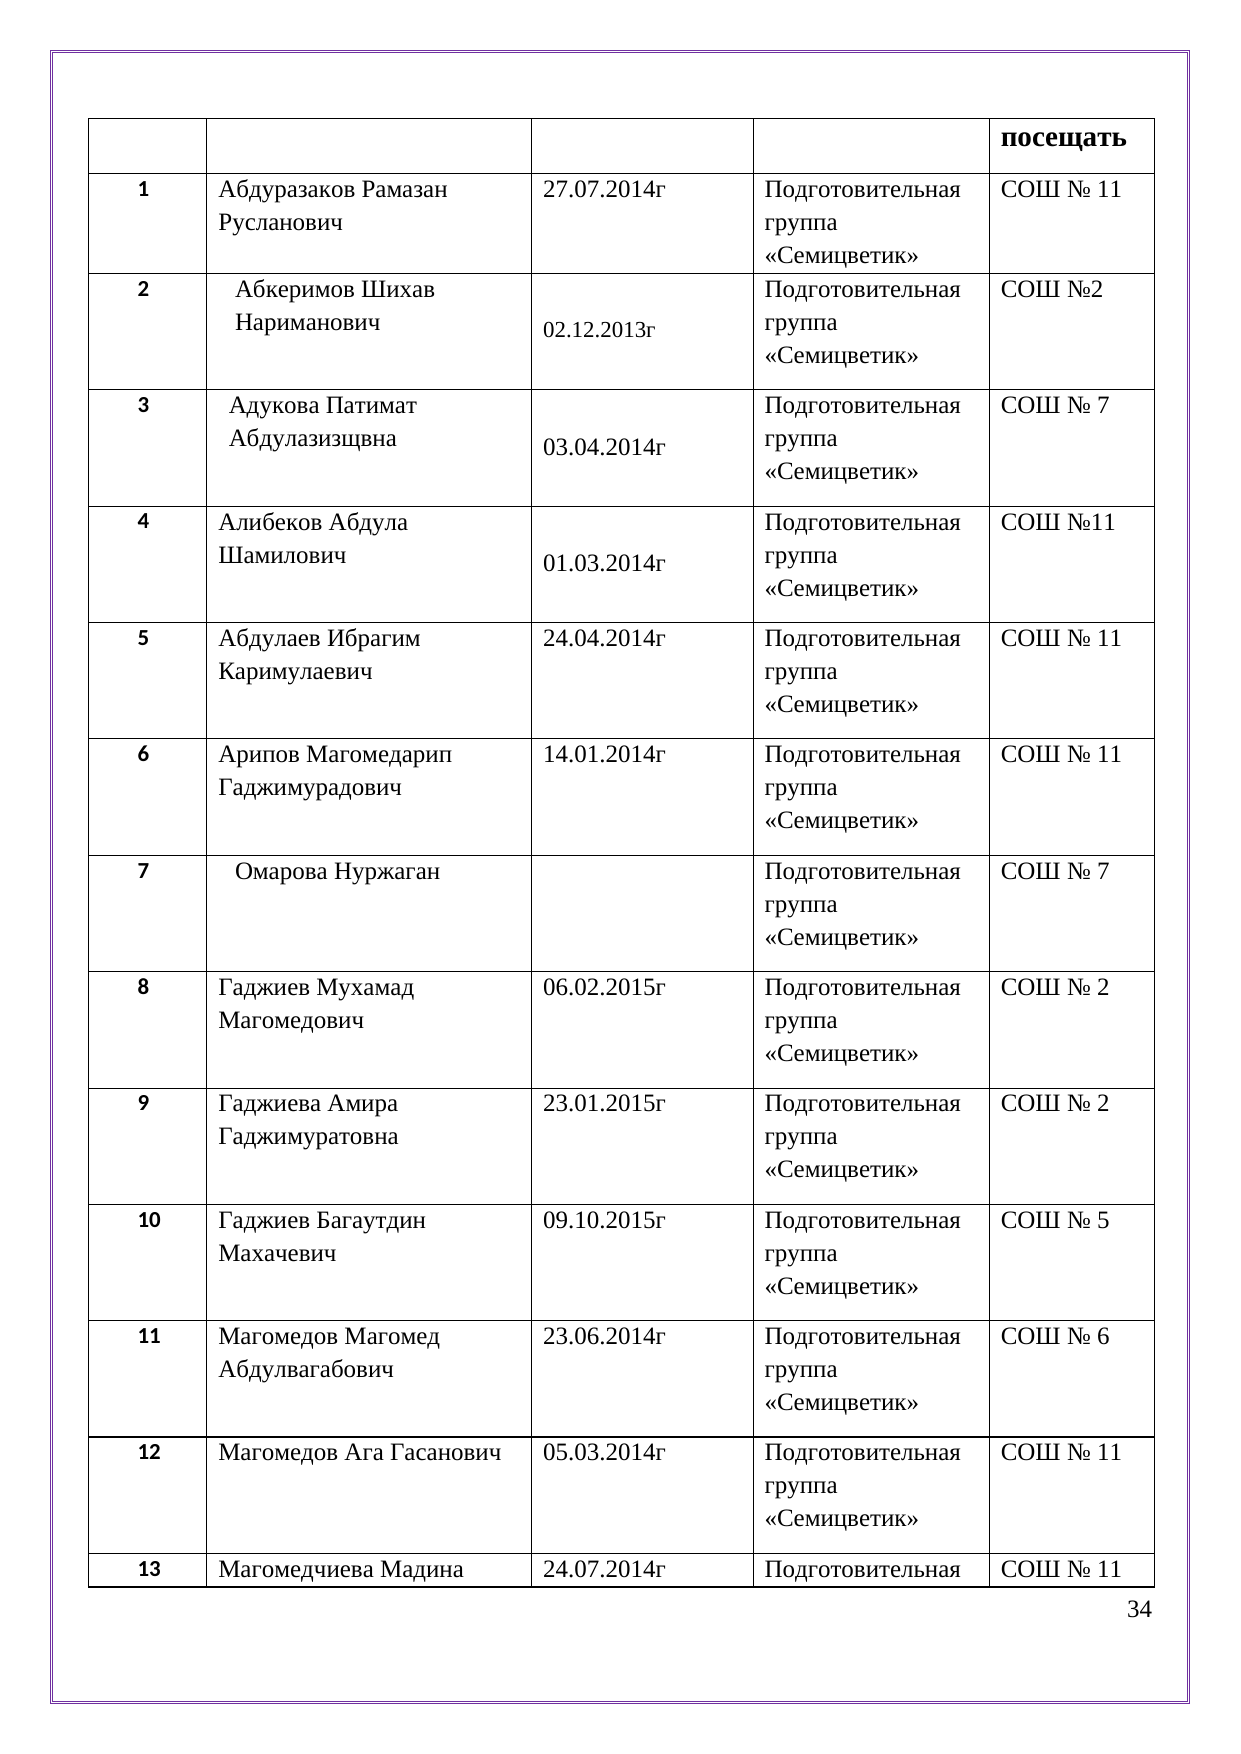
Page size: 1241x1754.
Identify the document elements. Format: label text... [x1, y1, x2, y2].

table_cell Подготовительная группа «Семицветик» [754, 856, 989, 971]
table_cell Абдулаев Ибрагим Каримулаевич [207, 623, 531, 738]
table_cell Подготовительная группа «Семицветик» [754, 1438, 989, 1553]
table_cell [89, 739, 206, 855]
table_cell Магомедов Магомед Абдулвагабович [207, 1321, 531, 1436]
table_cell Подготовительная группа «Семицветик» [754, 390, 989, 506]
table_cell Алибеков Абдула Шамилович [207, 507, 531, 622]
table_cell 23.01.2015г [532, 1089, 753, 1204]
table_cell СОШ № 7 [990, 856, 1154, 971]
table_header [754, 119, 989, 173]
table_cell СОШ № 7 [990, 390, 1154, 506]
table_cell Гаджиев Багаутдин Махачевич [207, 1205, 531, 1320]
table_cell 24.07.2014г [532, 1554, 753, 1586]
table_cell [89, 1089, 206, 1204]
table_cell [89, 174, 206, 273]
table_cell [89, 274, 206, 389]
table_cell 09.10.2015г [532, 1205, 753, 1320]
table_cell СОШ № 11 [990, 1438, 1154, 1553]
table_cell Гаджиева Амира Гаджимуратовна [207, 1089, 531, 1204]
table_cell Подготовительная группа «Семицветик» [754, 174, 989, 273]
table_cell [754, 1554, 989, 1586]
table_cell [89, 1321, 206, 1436]
table_cell 27.07.2014г [532, 174, 753, 273]
table_cell Подготовительная группа «Семицветик» [754, 972, 989, 1087]
table_cell Арипов Магомедарип Гаджимурадович [207, 739, 531, 855]
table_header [207, 119, 531, 173]
table_cell [532, 856, 753, 971]
table_cell Подготовительная группа «Семицветик» [754, 1321, 989, 1436]
table_cell СОШ № 5 [990, 1205, 1154, 1320]
table_cell 03.04.2014г [532, 390, 753, 506]
table_cell 05.03.2014г [532, 1438, 753, 1553]
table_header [990, 119, 1154, 173]
table_cell Подготовительная группа «Семицветик» [754, 623, 989, 738]
table_cell [89, 507, 206, 622]
table_cell 23.06.2014г [532, 1321, 753, 1436]
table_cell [207, 1554, 531, 1586]
table_cell Подготовительная группа «Семицветик» [754, 507, 989, 622]
table_cell 06.02.2015г [532, 972, 753, 1087]
table_cell [89, 1438, 206, 1553]
table_cell 24.04.2014г [532, 623, 753, 738]
table_cell [89, 856, 206, 971]
table_cell Подготовительная группа «Семицветик» [754, 1089, 989, 1204]
table_cell 14.01.2014г [532, 739, 753, 855]
table_cell СОШ №11 [990, 507, 1154, 622]
table_cell СОШ № 11 [990, 739, 1154, 855]
table_cell СОШ № 11 [990, 174, 1154, 273]
table_cell СОШ № 2 [990, 1089, 1154, 1204]
table_cell 01.03.2014г [532, 507, 753, 622]
table_cell Подготовительная группа «Семицветик» [754, 739, 989, 855]
table_cell Адукова Патимат Абдулазизщвна [207, 390, 531, 506]
table_cell [89, 623, 206, 738]
table_cell СОШ № 11 [990, 623, 1154, 738]
table_cell СОШ №2 [990, 274, 1154, 389]
table_cell 02.12.2013г [532, 274, 753, 389]
table_cell СОШ № 2 [990, 972, 1154, 1087]
table_cell Омарова Нуржаган [207, 856, 531, 971]
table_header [532, 119, 753, 173]
table_cell [89, 1554, 206, 1586]
table_cell Гаджиев Мухамад Магомедович [207, 972, 531, 1087]
table_cell Подготовительная группа «Семицветик» [754, 274, 989, 389]
table_cell Абкеримов Шихав Нариманович [207, 274, 531, 389]
table_cell [89, 1205, 206, 1320]
table_cell Подготовительная группа «Семицветик» [754, 1205, 989, 1320]
table_cell СОШ № 6 [990, 1321, 1154, 1436]
table_cell Абдуразаков Рамазан Русланович [207, 174, 531, 273]
table_cell [89, 972, 206, 1087]
table_cell [89, 390, 206, 506]
table_header № [89, 119, 206, 173]
table_cell Магомедов Ага Гасанович [207, 1438, 531, 1553]
table_cell СОШ № 11 [990, 1554, 1154, 1586]
